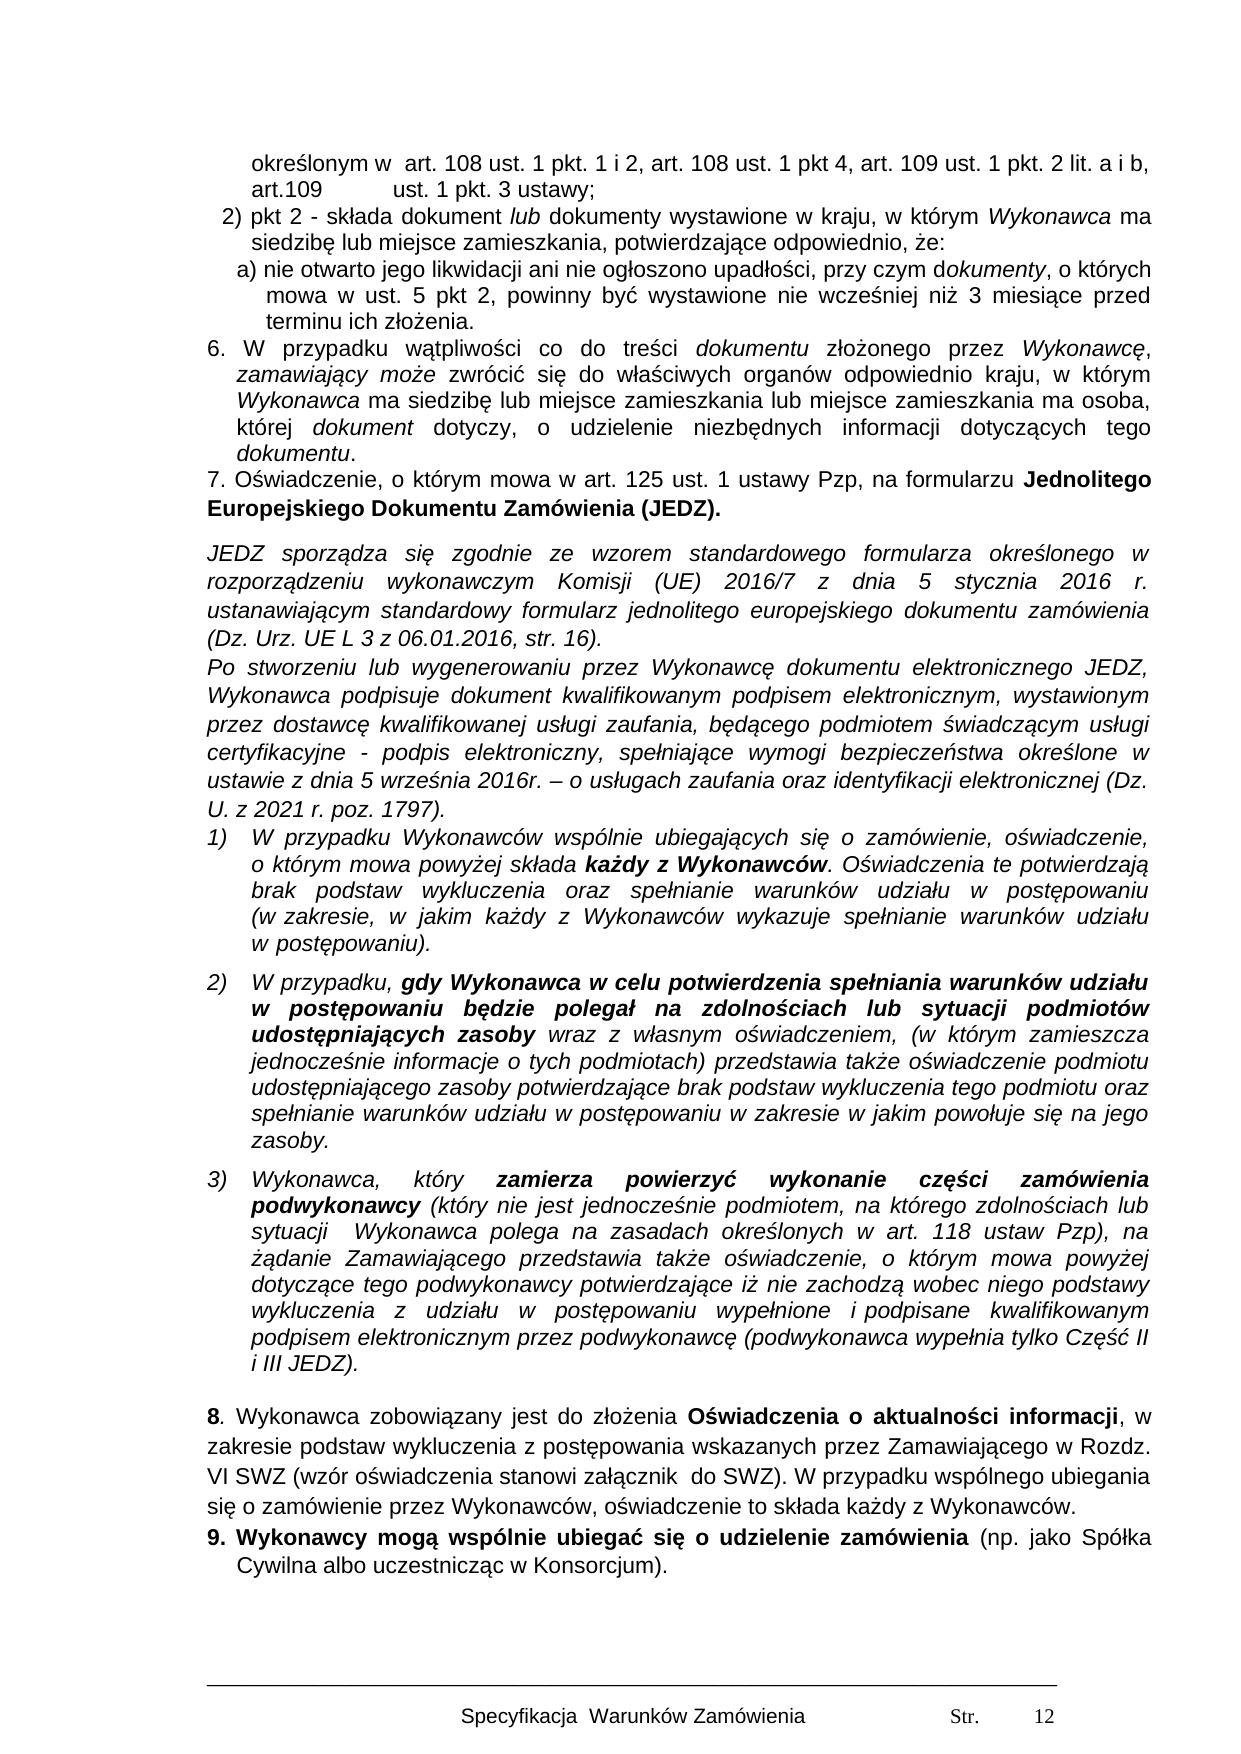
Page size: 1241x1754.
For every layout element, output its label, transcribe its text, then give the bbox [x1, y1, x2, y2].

list Po stworzeniu lub wygenerowaniu przez Wykonawcę dokumentu elektronicznego JEDZ, Wykonawca podpisuje dokument kwalifikowanym podpisem elektronicznym, wystawionym przez dostawcę kwalifikowanej usługi zaufania, będącego podmiotem świadczącym usługi certyfikacyjne - podpis elektroniczny, spełniające wymogi bezpieczeństwa określone w ustawie z dnia 5 września 2016r. – o usługach zaufania oraz identyfikacji elektronicznej (Dz. U. z 2021 r. poz. 1797). [207, 654, 1152, 822]
list W przypadku, gdy Wykonawca w celu potwierdzenia spełniania warunków udziału w postępowaniu będzie polegał na zdolnościach lub sytuacji podmiotów udostępniających zasoby wraz z własnym oświadczeniem, (w którym zamieszcza jednocześnie informacje o tych podmiotach) przedstawia także oświadczenie podmiotu udostępniającego zasoby potwierdzające brak podstaw wykluczenia tego podmiotu oraz spełnianie warunków udziału w postępowaniu w zakresie w jakim powołuje się na jego zasoby. [207, 968, 1152, 1153]
text 2) pkt 2 - składa dokument lub dokumenty wystawione w kraju, w którym Wykonawca ma siedzibę lub miejsce zamieszkania, potwierdzające odpowiednio, że: [222, 203, 1152, 256]
list 7. Oświadczenie, o którym mowa w art. 125 ust. 1 ustawy Pzp, na formularzu Jednolitego Europejskiego Dokumentu Zamówienia (JEDZ). [207, 466, 1152, 521]
list JEDZ sporządza się zgodnie ze wzorem standardowego formularza określonego w rozporządzeniu wykonawczym Komisji (UE) 2016/7 z dnia 5 stycznia 2016 r. ustanawiającym standardowy formularz jednolitego europejskiego dokumentu zamówienia (Dz. Urz. UE L 3 z 06.01.2016, str. 16). [207, 540, 1152, 652]
list W przypadku Wykonawców wspólnie ubiegających się o zamówienie, oświadczenie, o którym mowa powyżej składa każdy z Wykonawców. Oświadczenia te potwierdzają brak podstaw wykluczenia oraz spełnianie warunków udziału w postępowaniu (w zakresie, w jakim każdy z Wykonawców wykazuje spełnianie warunków udziału w postępowaniu). [207, 824, 1152, 956]
text 8. Wykonawca zobowiązany jest do złożenia Oświadczenia o aktualności informacji, w zakresie podstaw wykluczenia z postępowania wskazanych przez Zamawiającego w Rozdz. VI SWZ (wzór oświadczenia stanowi załącznik do SWZ). W przypadku wspólnego ubiegania się o zamówienie przez Wykonawców, oświadczenie to składa każdy z Wykonawców. [207, 1403, 1152, 1520]
list Wykonawca, który zamierza powierzyć wykonanie części zamówienia podwykonawcy (który nie jest jednocześnie podmiotem, na którego zdolnościach lub sytuacji Wykonawca polega na zasadach określonych w art. 118 ustaw Pzp), na żądanie Zamawiającego przedstawia także oświadczenie, o którym mowa powyżej dotyczące tego podwykonawcy potwierdzające iż nie zachodzą wobec niego podstawy wykluczenia z udziału w postępowaniu wypełnione i podpisane kwalifikowanym podpisem elektronicznym przez podwykonawcę (podwykonawca wypełnia tylko Część II i III JEDZ). [207, 1166, 1152, 1376]
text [222, 148, 1152, 203]
text 6. W przypadku wątpliwości co do treści dokumentu złożonego przez Wykonawcę, zamawiający może zwrócić się do właściwych organów odpowiednio kraju, w którym Wykonawca ma siedzibę lub miejsce zamieszkania lub miejsce zamieszkania ma osoba, której dokument dotyczy, o udzielenie niezbędnych informacji dotyczących tego dokumentu. [207, 334, 1152, 466]
text 9. Wykonawcy mogą wspólnie ubiegać się o udzielenie zamówienia (np. jako Spółka Cywilna albo uczestnicząc w Konsorcjum). [207, 1523, 1152, 1579]
text a) nie otwarto jego likwidacji ani nie ogłoszono upadłości, przy czym dokumenty, o których mowa w ust. 5 pkt 2, powinny być wystawione nie wcześniej niż 3 miesiące przed terminu ich złożenia. [236, 256, 1152, 334]
